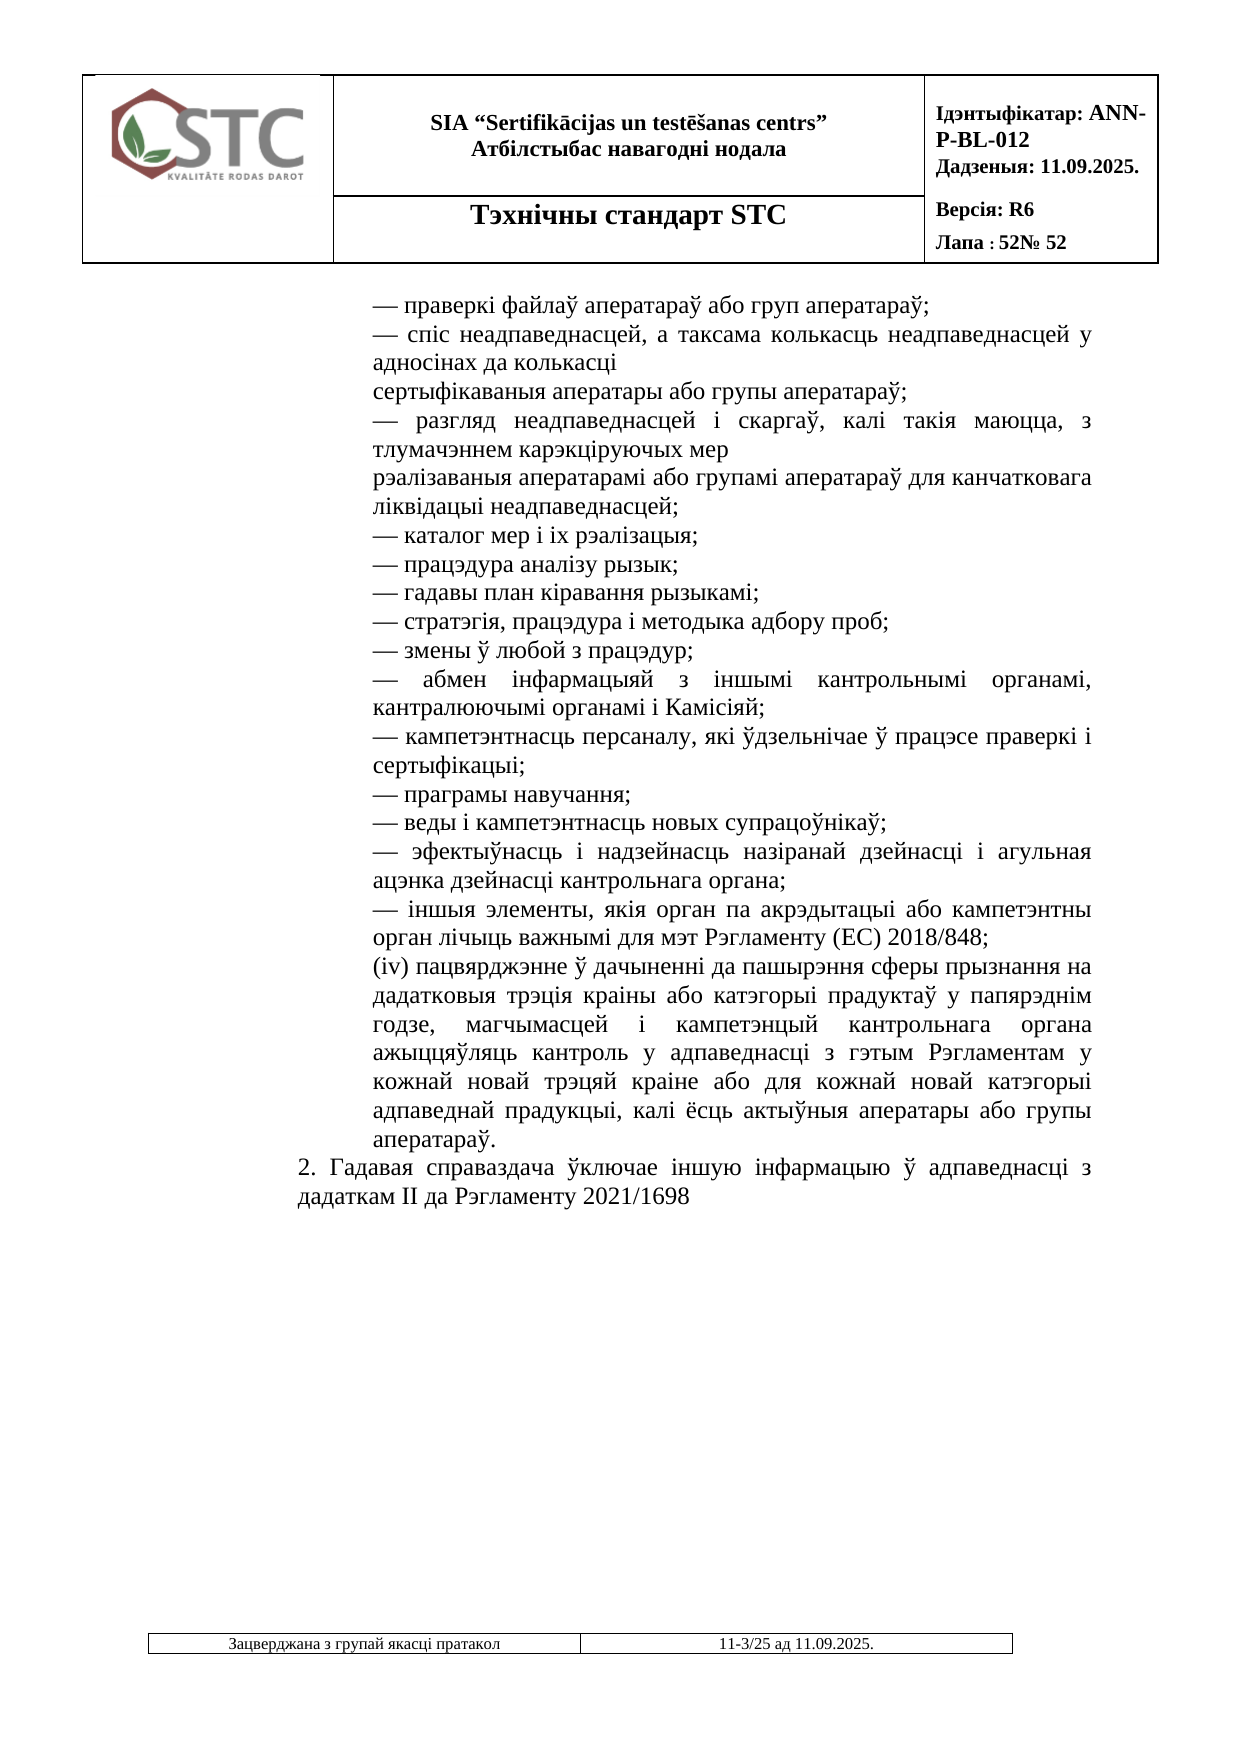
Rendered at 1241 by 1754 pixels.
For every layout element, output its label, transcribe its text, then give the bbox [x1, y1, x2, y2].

list — спіс неадпаведнасцей, а таксама колькасць неадпаведнасцей у адносінах да колькасці [373, 319, 1092, 376]
picture [95, 75, 321, 197]
list сертыфікаваныя аператары або групы аператараў; [298, 376, 1092, 405]
list — кампетэнтнасць персаналу, які ўдзельнічае ў працэсе праверкі і сертыфікацыі; [373, 721, 1092, 779]
list — праверкі файлаў аператараў або груп аператараў; [298, 290, 1092, 319]
text 2. Гадавая справаздача ўключае іншую інфармацыю ў адпаведнасці з дадаткам II да Рэгламенту 2021/1698 [298, 1152, 1092, 1210]
list — гадавы план кіравання рызыкамі; [298, 577, 1092, 606]
list — разгляд неадпаведнасцей і скаргаў, калі такія маюцца, з тлумачэннем карэкціруючых мер [373, 405, 1092, 462]
list — працэдура аналізу рызык; [298, 549, 1092, 577]
list — праграмы навучання; [298, 779, 1092, 807]
list — каталог мер і іх рэалізацыя; [298, 520, 1092, 549]
list — абмен інфармацыяй з іншымі кантрольнымі органамі, кантралюючымі органамі і Камісіяй; [373, 664, 1092, 721]
list — іншыя элементы, якія орган па акрэдытацыі або кампетэнтны орган лічыць важнымі для мэт Рэгламенту (ЕС) 2018/848; [373, 894, 1092, 951]
list рэалізаваныя аператарамі або групамі аператараў для канчатковага ліквідацыі неадпаведнасцей; [373, 462, 1092, 520]
list — стратэгія, працэдура і методыка адбору проб; [298, 606, 1092, 635]
list — эфектыўнасць і надзейнасць назіранай дзейнасці і агульная ацэнка дзейнасці кантрольнага органа; [373, 836, 1092, 894]
list — змены ў любой з працэдур; [298, 635, 1092, 664]
list — веды і кампетэнтнасць новых супрацоўнікаў; [298, 807, 1092, 836]
list (iv) пацвярджэнне ў дачыненні да пашырэння сферы прызнання на дадатковыя трэція краіны або катэгорыі прадуктаў у папярэднім годзе, магчымасцей і кампетэнцый кантрольнага органа ажыццяўляць кантроль у адпаведнасці з гэтым Рэгламентам у кожнай новай трэцяй краіне або для кожнай новай катэгорыі адпаведнай прадукцыі, калі ёсць актыўныя аператары або групы аператараў. [373, 951, 1092, 1152]
